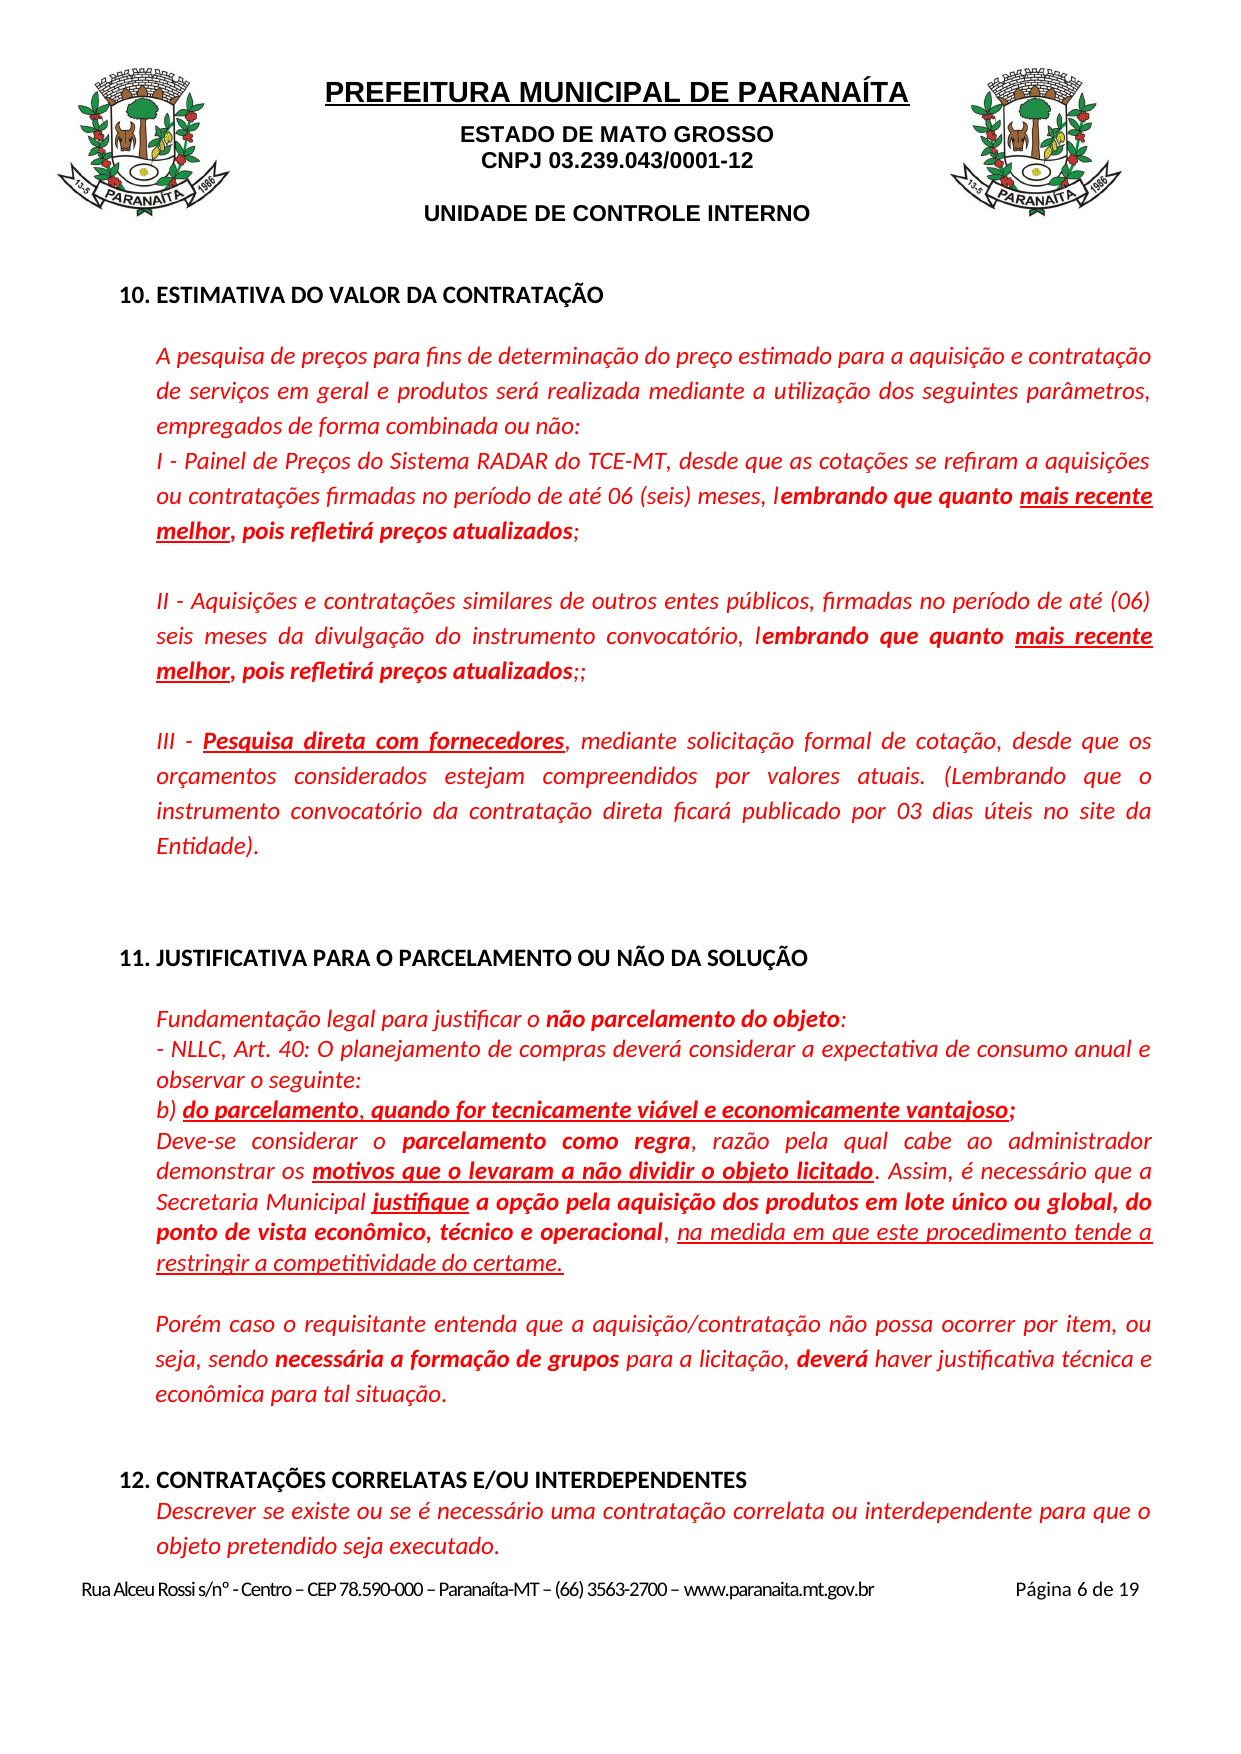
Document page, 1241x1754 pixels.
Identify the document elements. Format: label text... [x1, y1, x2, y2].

text b) do parcelamento, quando for tecnicamente viável e economicamente vantajoso; [156, 1094, 1153, 1125]
picture [948, 66, 1123, 219]
list I - Painel de Preços do Sistema RADAR do TCE-MT, desde que as cotações se refiram a aquisições ou contratações firmadas no período de até 06 (seis) meses, lembrando que quanto mais recente melhor, pois refletirá preços atualizados; [156, 445, 1153, 546]
list CONTRATAÇÕES CORRELATAS E/OU INTERDEPENDENTES [119, 1464, 1153, 1495]
picture [55, 66, 231, 219]
list II - Aquisições e contratações similares de outros entes públicos, firmadas no período de até (06) seis meses da divulgação do instrumento convocatório, lembrando que quanto mais recente melhor, pois refletirá preços atualizados;; [156, 585, 1153, 686]
text Deve-se considerar o parcelamento como regra, razão pela qual cabe ao administrador demonstrar os motivos que o levaram a não dividir o objeto licitado. Assim, é necessário que a Secretaria Municipal justifique a opção pela aquisição dos produtos em lote único ou global, do ponto de vista econômico, técnico e operacional, na medida em que este procedimento tende a restringir a competitividade do certame. [156, 1125, 1153, 1277]
list JUSTIFICATIVA PARA O PARCELAMENTO OU NÃO DA SOLUÇÃO [119, 942, 1153, 972]
list Descrever se existe ou se é necessário uma contratação correlata ou interdependente para que o objeto pretendido seja executado. [156, 1495, 1153, 1560]
text Porém caso o requisitante entenda que a aquisição/contratação não possa ocorrer por item, ou seja, sendo necessária a formação de grupos para a licitação, deverá haver justificativa técnica e econômica para tal situação. [155, 1308, 1153, 1408]
text - NLLC, Art. 40: O planejamento de compras deverá considerar a expectativa de consumo anual e observar o seguinte: [156, 1033, 1153, 1094]
list A pesquisa de preços para fins de determinação do preço estimado para a aquisição e contratação de serviços em geral e produtos será realizada mediante a utilização dos seguintes parâmetros, empregados de forma combinada ou não: [156, 340, 1153, 441]
list III - Pesquisa direta com fornecedores, mediante solicitação formal de cotação, desde que os orçamentos considerados estejam compreendidos por valores atuais. (Lembrando que o instrumento convocatório da contratação direta ficará publicado por 03 dias úteis no site da Entidade). [156, 725, 1153, 861]
text Fundamentação legal para justificar o não parcelamento do objeto: [156, 1003, 1153, 1033]
list ESTIMATIVA DO VALOR DA CONTRATAÇÃO [119, 279, 1153, 309]
